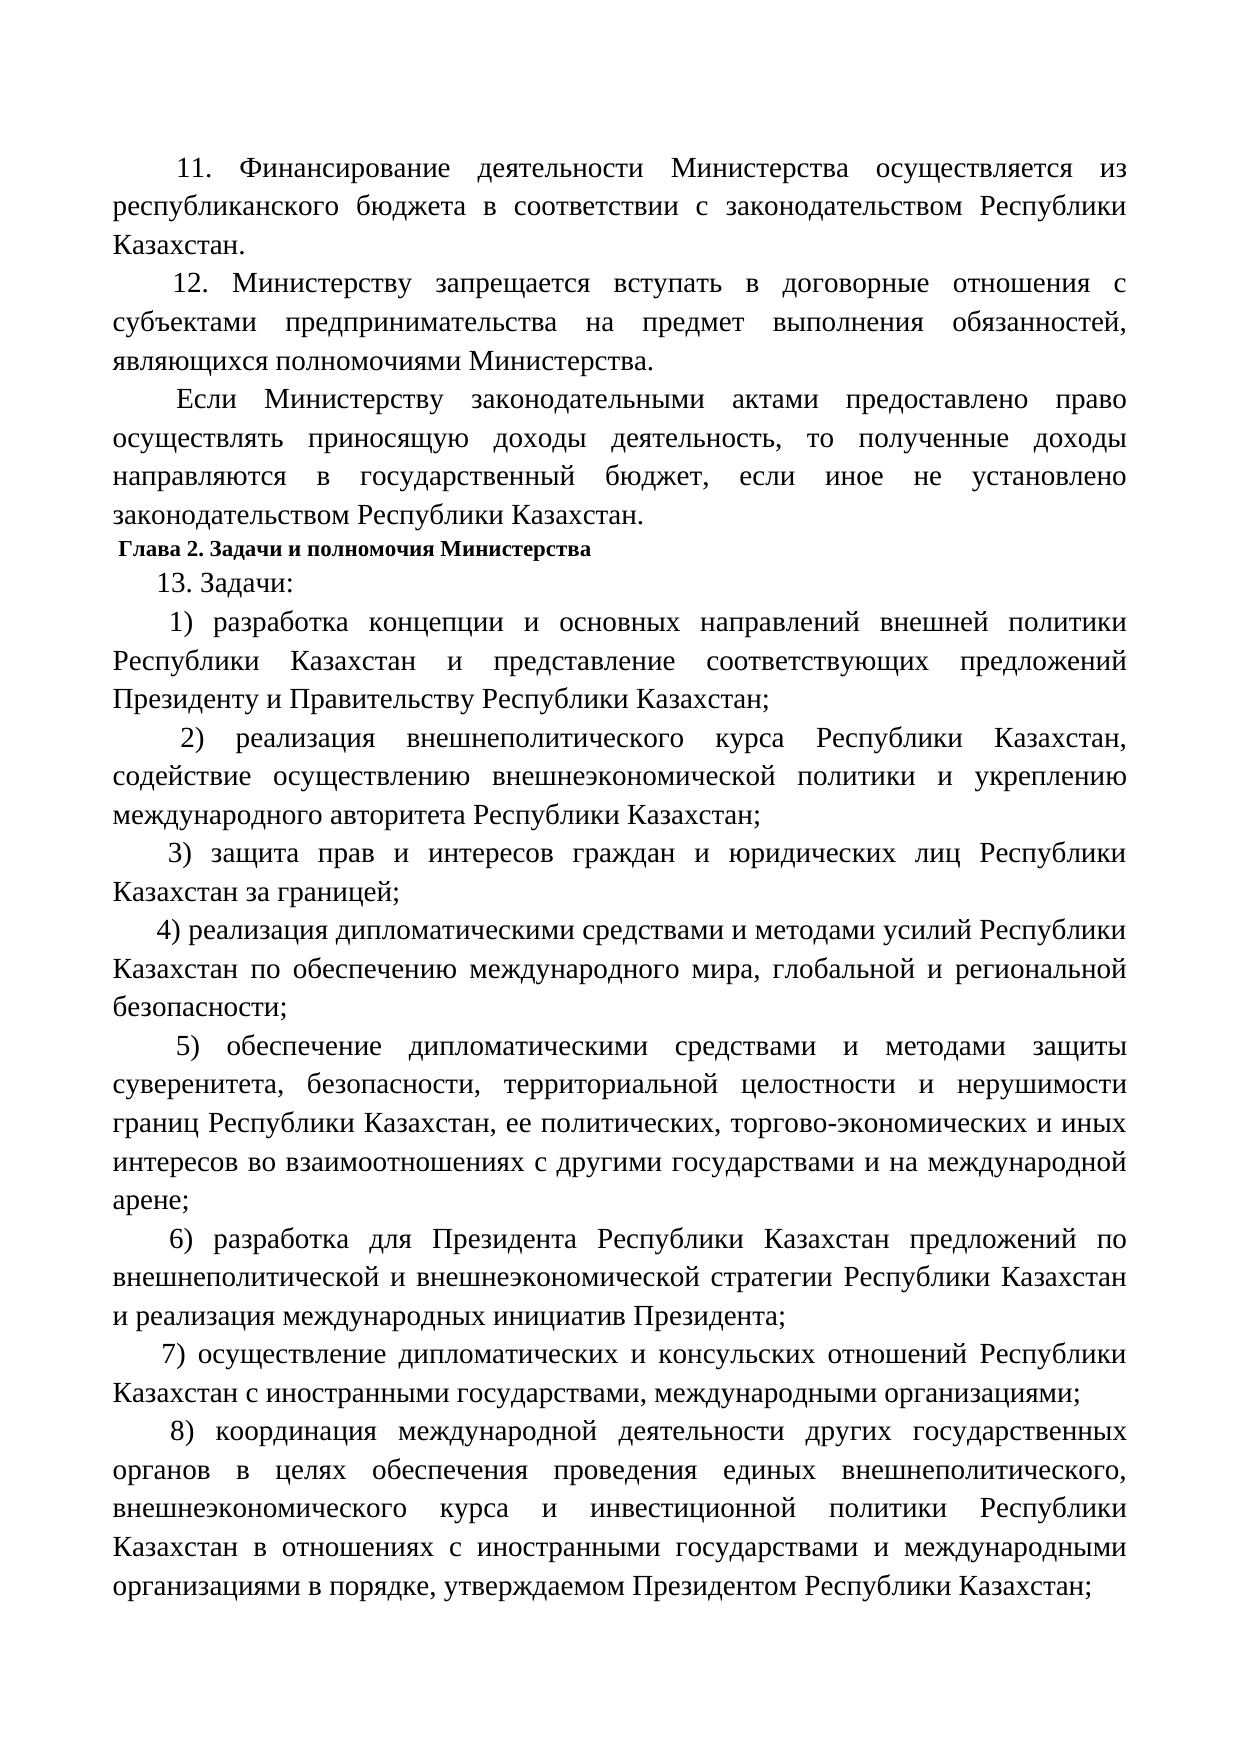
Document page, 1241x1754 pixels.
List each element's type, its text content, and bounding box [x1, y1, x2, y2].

text 12. Министерству запрещается вступать в договорные отношения с субъектами предпринимательства на предмет выполнения обязанностей, являющихся полномочиями Министерства. [112, 266, 1128, 376]
text 8) координация международной деятельности других государственных органов в целях обеспечения проведения единых внешнеполитического, внешнеэкономического курса и инвестиционной политики Республики Казахстан в отношениях с иностранными государствами и международными организациями в порядке, утверждаемом Президентом Республики Казахстан; [112, 1413, 1128, 1601]
text 4) реализация дипломатическими средствами и методами усилий Республики Казахстан по обеспечению международного мира, глобальной и региональной безопасности; [112, 912, 1128, 1023]
text Глава 2. Задачи и полномочия Министерства [112, 535, 1128, 562]
text Если Министерству законодательными актами предоставлено право осуществлять приносящую доходы деятельность, то полученные доходы направляются в государственный бюджет, если иное не установлено законодательством Республики Казахстан. [112, 381, 1128, 530]
text 6) разработка для Президента Республики Казахстан предложений по внешнеполитической и внешнеэкономической стратегии Республики Казахстан и реализация международных инициатив Президента; [112, 1221, 1128, 1331]
text 11. Финансирование деятельности Министерства осуществляется из республиканского бюджета в соответствии с законодательством Республики Казахстан. [112, 150, 1128, 261]
text 2) реализация внешнеполитического курса Республики Казахстан, содействие осуществлению внешнеэкономической политики и укреплению международного авторитета Республики Казахстан; [112, 720, 1128, 830]
text 3) защита прав и интересов граждан и юридических лиц Республики Казахстан за границей; [112, 835, 1128, 907]
text 5) обеспечение дипломатическими средствами и методами защиты суверенитета, безопасности, территориальной целостности и нерушимости границ Республики Казахстан, ее политических, торгово-экономических и иных интересов во взаимоотношениях с другими государствами и на международной арене; [112, 1028, 1128, 1216]
text 7) осуществление дипломатических и консульских отношений Республики Казахстан с иностранными государствами, международными организациями; [112, 1336, 1128, 1408]
text 1) разработка концепции и основных направлений внешней политики Республики Казахстан и представление соответствующих предложений Президенту и Правительству Республики Казахстан; [112, 604, 1128, 715]
text 13. Задачи: [112, 566, 1128, 599]
